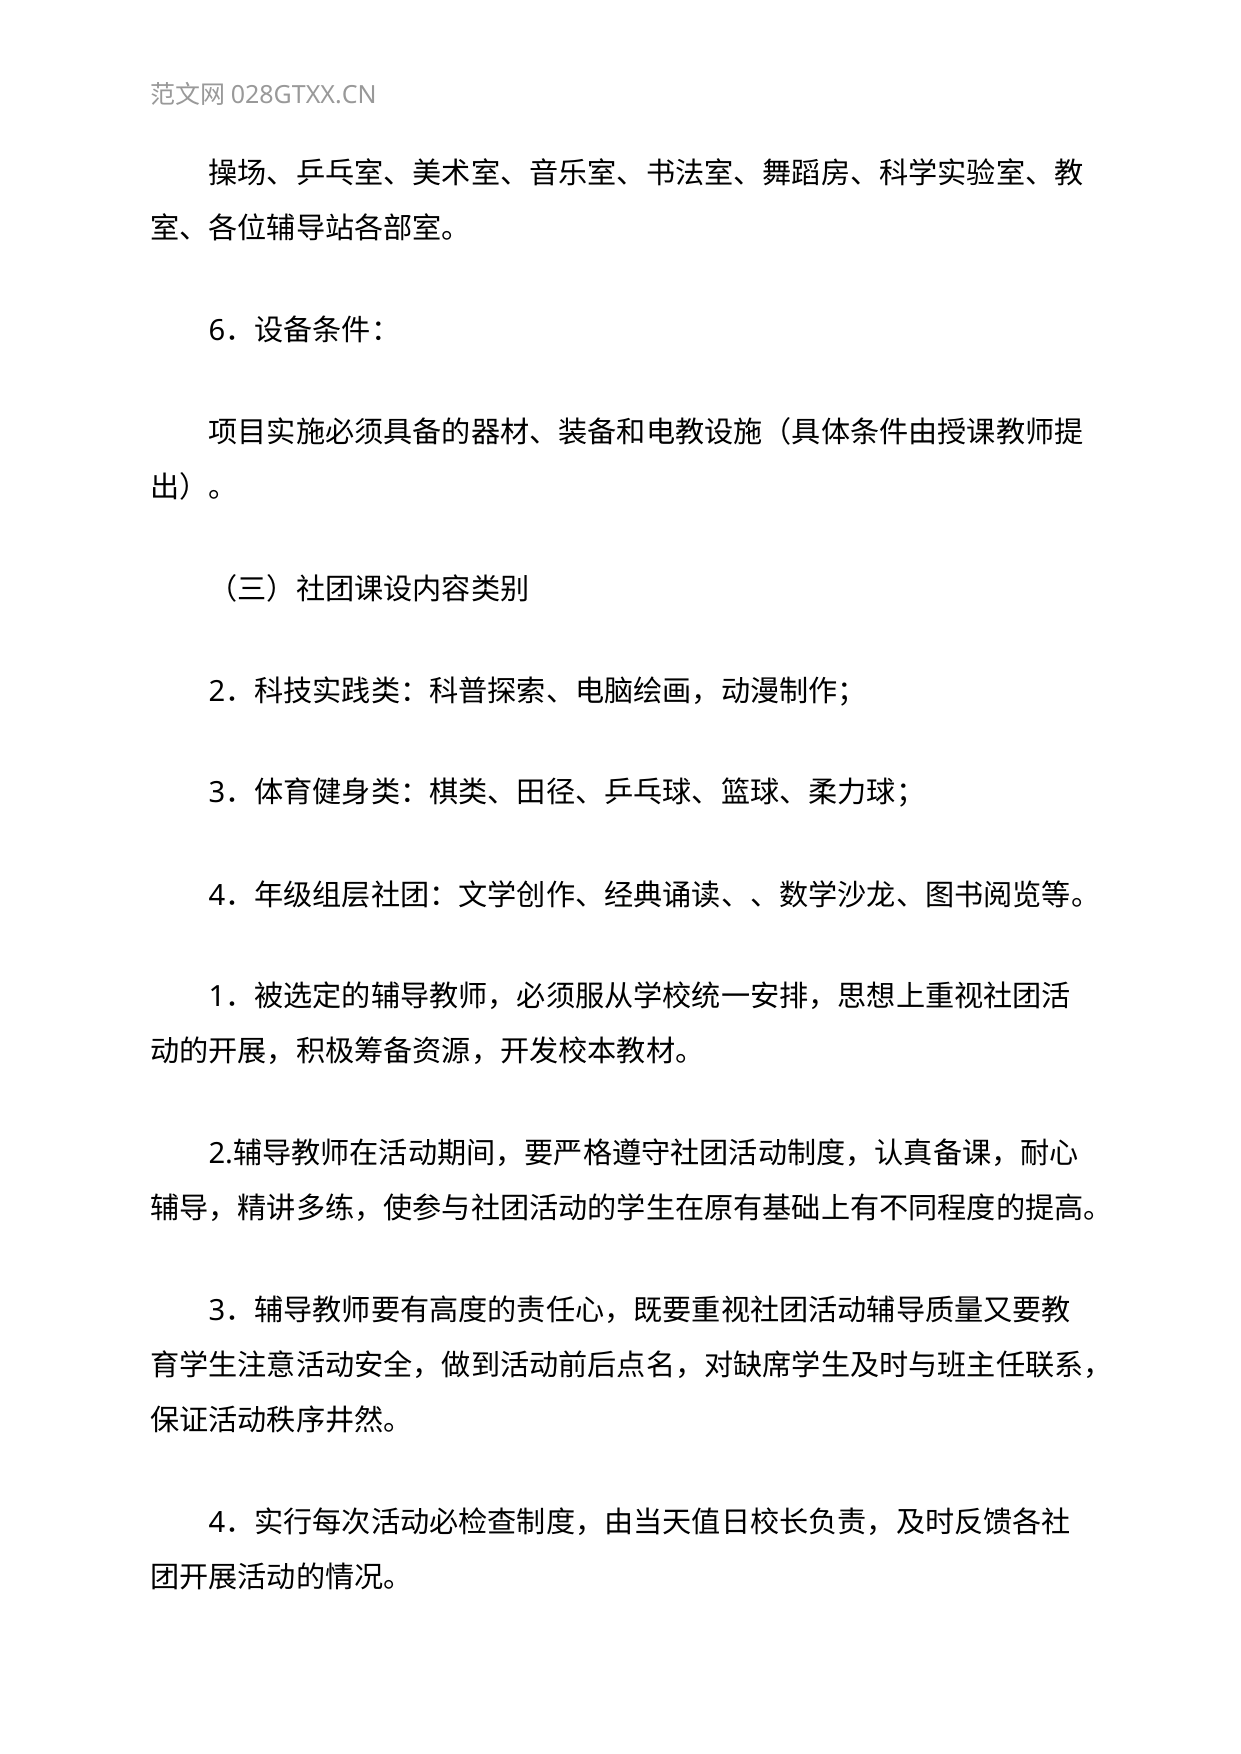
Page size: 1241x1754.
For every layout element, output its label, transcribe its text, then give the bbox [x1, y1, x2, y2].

text 3．体育健身类：棋类、田径、乒乓球、篮球、柔力球； [150, 769, 1090, 811]
text 1．被选定的辅导教师，必须服从学校统一安排，思想上重视社团活动的开展，积极筹备资源，开发校本教材。 [150, 973, 1090, 1070]
text 操场、乒乓室、美术室、音乐室、书法室、舞蹈房、科学实验室、教室、各位辅导站各部室。 [150, 150, 1090, 247]
text （三）社团课设内容类别 [150, 565, 1090, 608]
text 2.辅导教师在活动期间，要严格遵守社团活动制度，认真备课，耐心辅导，精讲多练，使参与社团活动的学生在原有基础上有不同程度的提高。 [150, 1130, 1090, 1227]
text 4．实行每次活动必检查制度，由当天值日校长负责，及时反馈各社团开展活动的情况。 [150, 1498, 1090, 1596]
text 6．设备条件： [150, 307, 1090, 349]
text 项目实施必须具备的器材、装备和电教设施（具体条件由授课教师提出）。 [150, 409, 1090, 506]
text 3．辅导教师要有高度的责任心，既要重视社团活动辅导质量又要教育学生注意活动安全，做到活动前后点名，对缺席学生及时与班主任联系，保证活动秩序井然。 [150, 1287, 1090, 1439]
text 2．科技实践类：科普探索、电脑绘画，动漫制作； [150, 667, 1090, 709]
text 4．年级组层社团：文学创作、经典诵读、、数学沙龙、图书阅览等。 [150, 871, 1090, 913]
